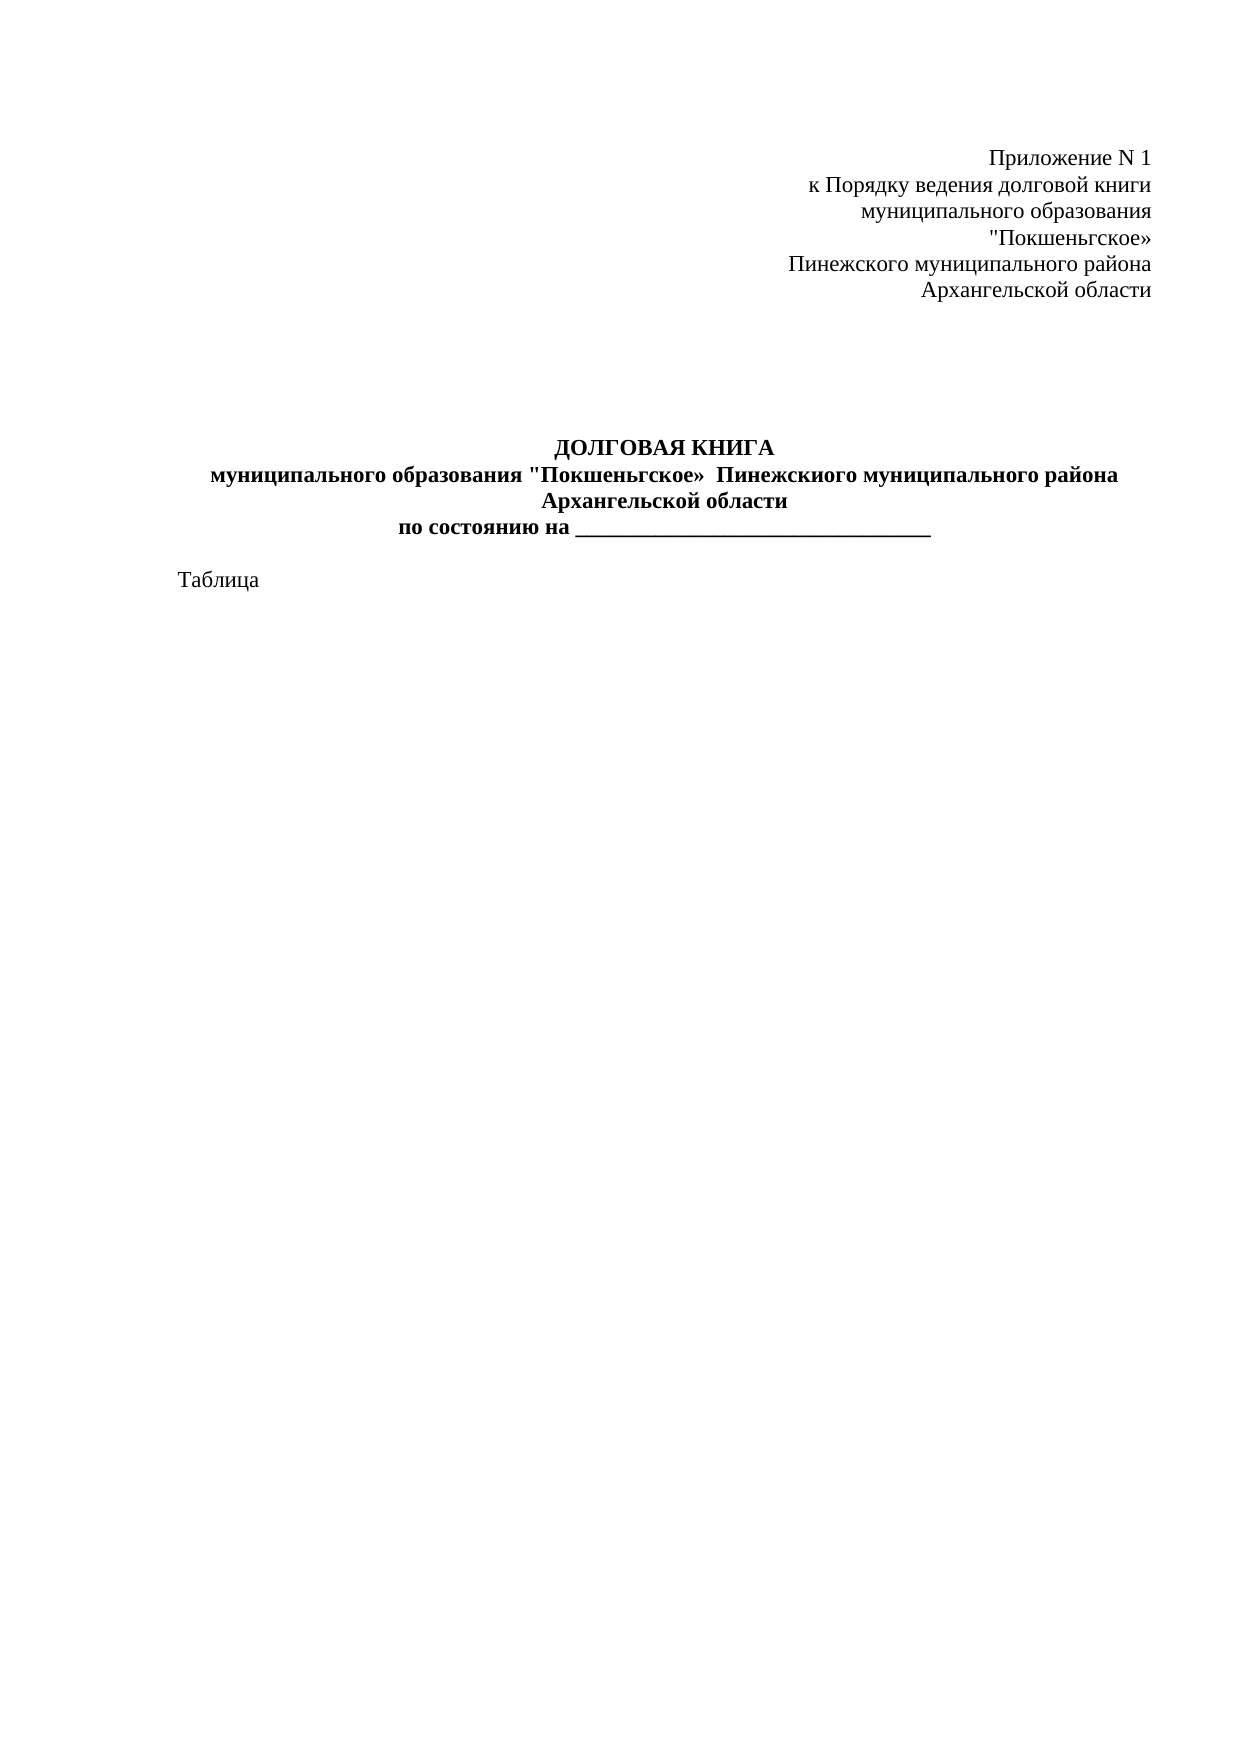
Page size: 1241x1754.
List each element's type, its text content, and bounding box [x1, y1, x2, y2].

text Приложение N 1 [177, 144, 1152, 171]
text Таблица [177, 566, 1152, 592]
title муниципального образования "Покшеньгское» Пинежскиого муниципального района Архангельской области [177, 461, 1152, 513]
text Архангельской области [177, 276, 1152, 303]
text муниципального образования [177, 197, 1152, 223]
title ДОЛГОВАЯ КНИГА [177, 434, 1152, 461]
text к Порядку ведения долговой книги [177, 171, 1152, 197]
text Пинежского муниципального района [177, 250, 1152, 276]
text "Покшеньгское» [177, 223, 1152, 250]
title по состоянию на _______________________________ [177, 513, 1152, 540]
